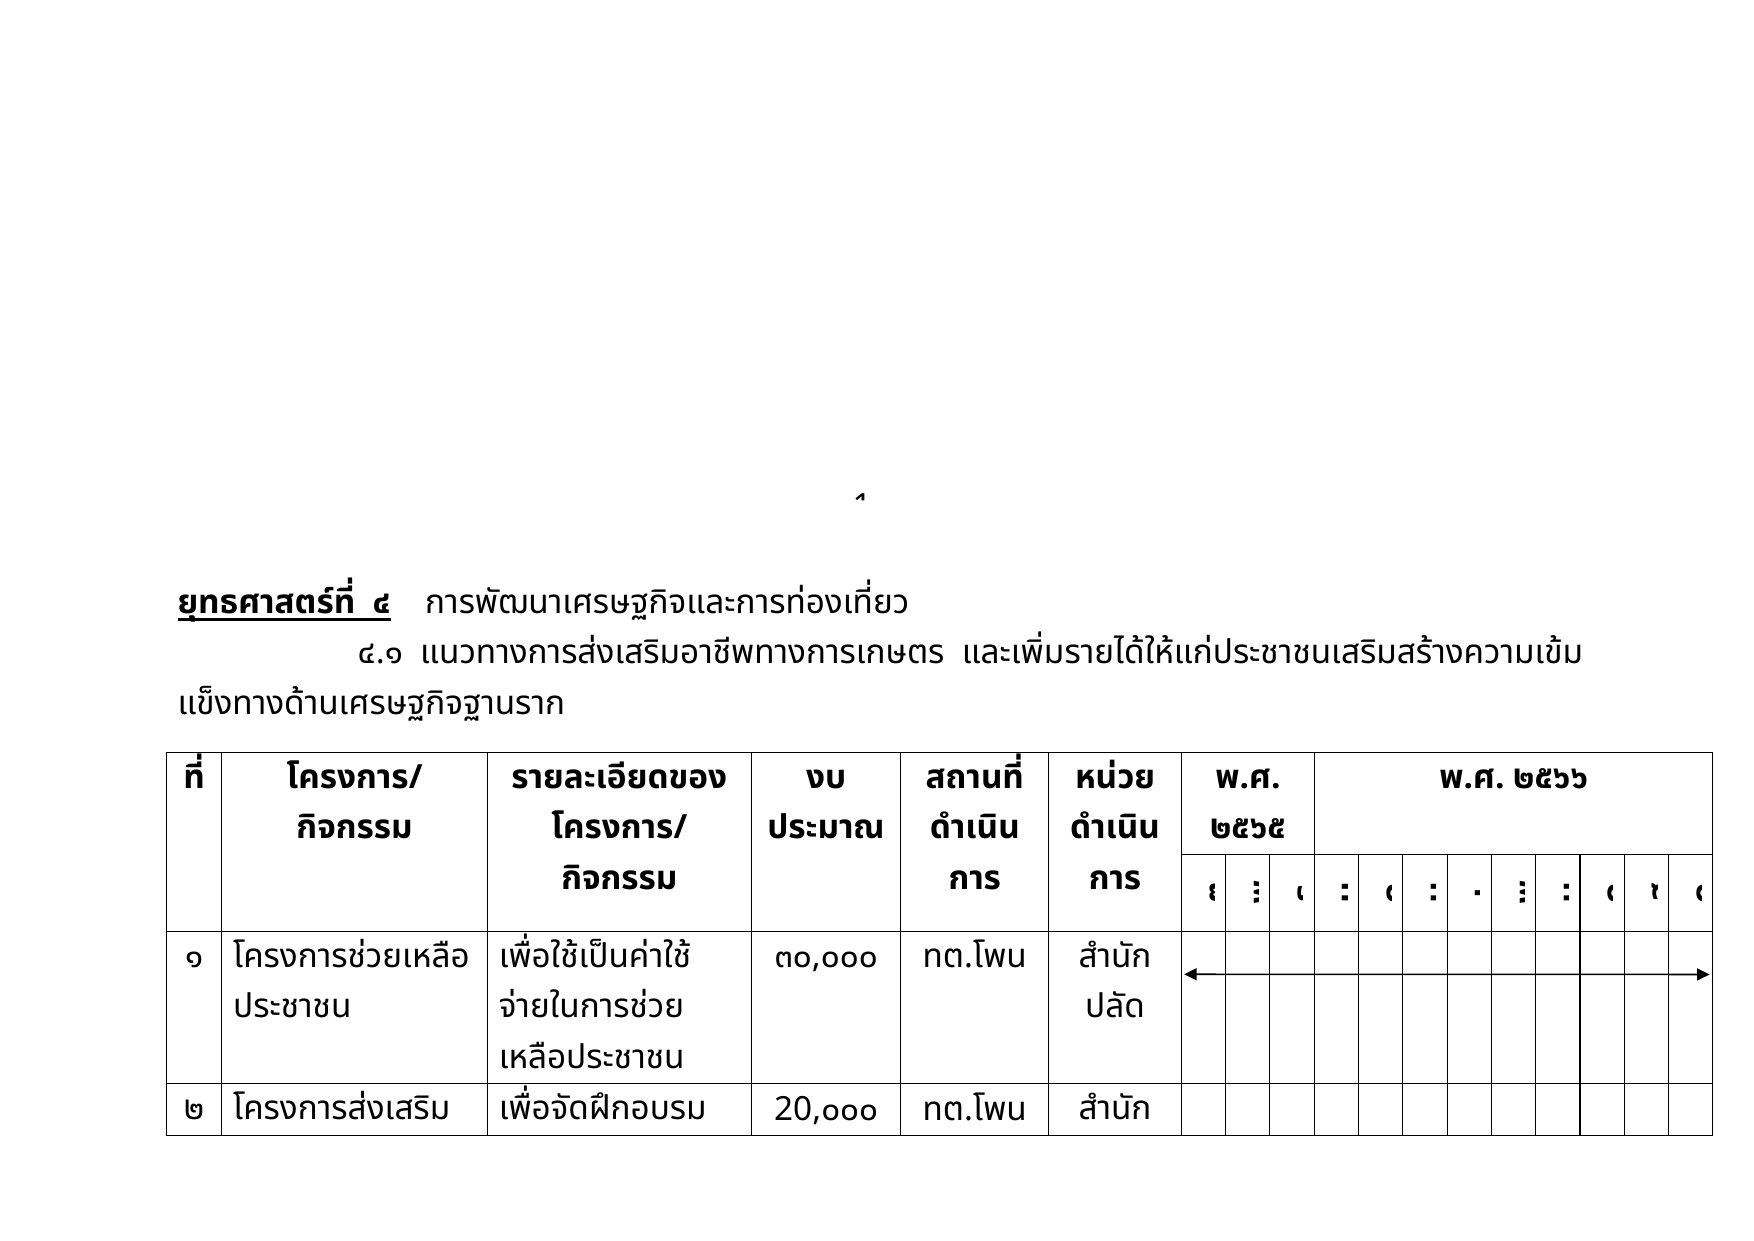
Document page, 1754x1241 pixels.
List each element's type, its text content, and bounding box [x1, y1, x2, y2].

table_cell ๒ [167, 1084, 221, 1135]
table_cell มิ.ย. [1536, 855, 1579, 931]
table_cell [488, 1084, 751, 1135]
table_cell [1448, 1084, 1491, 1135]
table_cell [1270, 976, 1314, 1083]
table_header งบประมาณ [752, 753, 900, 931]
table_cell [1270, 1084, 1314, 1135]
table_cell พ.ย. [1226, 855, 1269, 931]
table_header รายละเอียดของโครงการ/กิจกรรม [488, 753, 751, 931]
table_cell [1315, 1084, 1358, 1135]
table_header พ.ศ. ๒๕๖๖ [1315, 753, 1712, 854]
table_cell [1403, 932, 1447, 973]
table_cell [1492, 1084, 1535, 1135]
table_cell ม.ค. [1315, 855, 1358, 931]
table_cell [1669, 932, 1712, 1083]
table_cell ทต.โพน [901, 932, 1048, 1083]
table_cell [1536, 976, 1579, 1083]
table_cell [1359, 1084, 1402, 1135]
table_cell [1492, 976, 1535, 1083]
table_cell [1359, 976, 1402, 1083]
table_cell [1226, 1084, 1269, 1135]
table_cell [1492, 932, 1535, 973]
table_cell [1448, 932, 1491, 973]
table_cell [1536, 932, 1579, 973]
table_cell ๓๐,๐๐๐ [752, 932, 900, 1083]
table_cell [1359, 932, 1402, 973]
table_cell [1625, 976, 1668, 1083]
table_cell [1581, 976, 1624, 1083]
table_cell ส.ค. [1625, 855, 1668, 931]
table_cell [1403, 1084, 1447, 1135]
table_cell [1182, 932, 1225, 1083]
table_cell [1536, 1084, 1579, 1135]
table_cell [1669, 1084, 1712, 1135]
table_header พ.ศ. ๒๕๖๕ [1182, 753, 1314, 854]
table_cell ทต.โพน [901, 1084, 1048, 1135]
table_cell เม.ย. [1448, 855, 1491, 931]
table_header โครงการ/กิจกรรม [222, 753, 487, 931]
table_cell ก.ค. [1581, 855, 1624, 931]
table_cell [1581, 932, 1624, 973]
table_cell เพื่อใช้เป็นค่าใช้จ่ายในการช่วยเหลือประชาชน [488, 932, 751, 1083]
table_cell [1182, 1084, 1225, 1135]
table_cell สำนักปลัด [1049, 932, 1181, 1083]
text ยุทธศาสตร์ที่ ๔ การพัฒนาเศรษฐกิจและการท่องเที่ยว [177, 578, 1621, 628]
table_header สถานที่ดำเนินการ [901, 753, 1048, 931]
text 1๓ [777, 482, 1621, 532]
table_cell [1448, 976, 1491, 1083]
table_cell [1625, 932, 1668, 973]
table_cell 20,๐๐๐ [752, 1084, 900, 1135]
table_cell ๑ [167, 932, 221, 1083]
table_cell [222, 1084, 487, 1135]
table_cell โครงการช่วยเหลือประชาชน [222, 932, 487, 1083]
table_cell [1625, 1084, 1668, 1135]
table_cell ก.พ. [1359, 855, 1402, 931]
text ๔.๑ แนวทางการส่งเสริมอาชีพทางการเกษตร และเพิ่มรายได้ให้แก่ประชาชนเสริมสร้างความเข้มแข็งทางด้านเศรษฐกิจฐานราก [177, 628, 1621, 729]
table_cell พ.ค. [1492, 855, 1535, 931]
table_header หน่วยดำเนินการ [1049, 753, 1181, 931]
table_cell [1226, 976, 1269, 1083]
table_cell สำนักปลัด [1049, 1084, 1181, 1135]
table_cell [1403, 976, 1447, 1083]
table_cell [1315, 976, 1358, 1083]
table_cell ธ.ค. [1270, 855, 1314, 931]
table_cell มี.ค. [1403, 855, 1447, 931]
table_cell [1315, 932, 1358, 973]
table_cell [1226, 932, 1269, 973]
table_header ที่ [167, 753, 221, 931]
table_cell [1270, 932, 1314, 973]
table_cell [1581, 1084, 1624, 1135]
table_cell ก.ย. [1669, 855, 1712, 931]
table_cell ต.ค. [1182, 855, 1225, 931]
